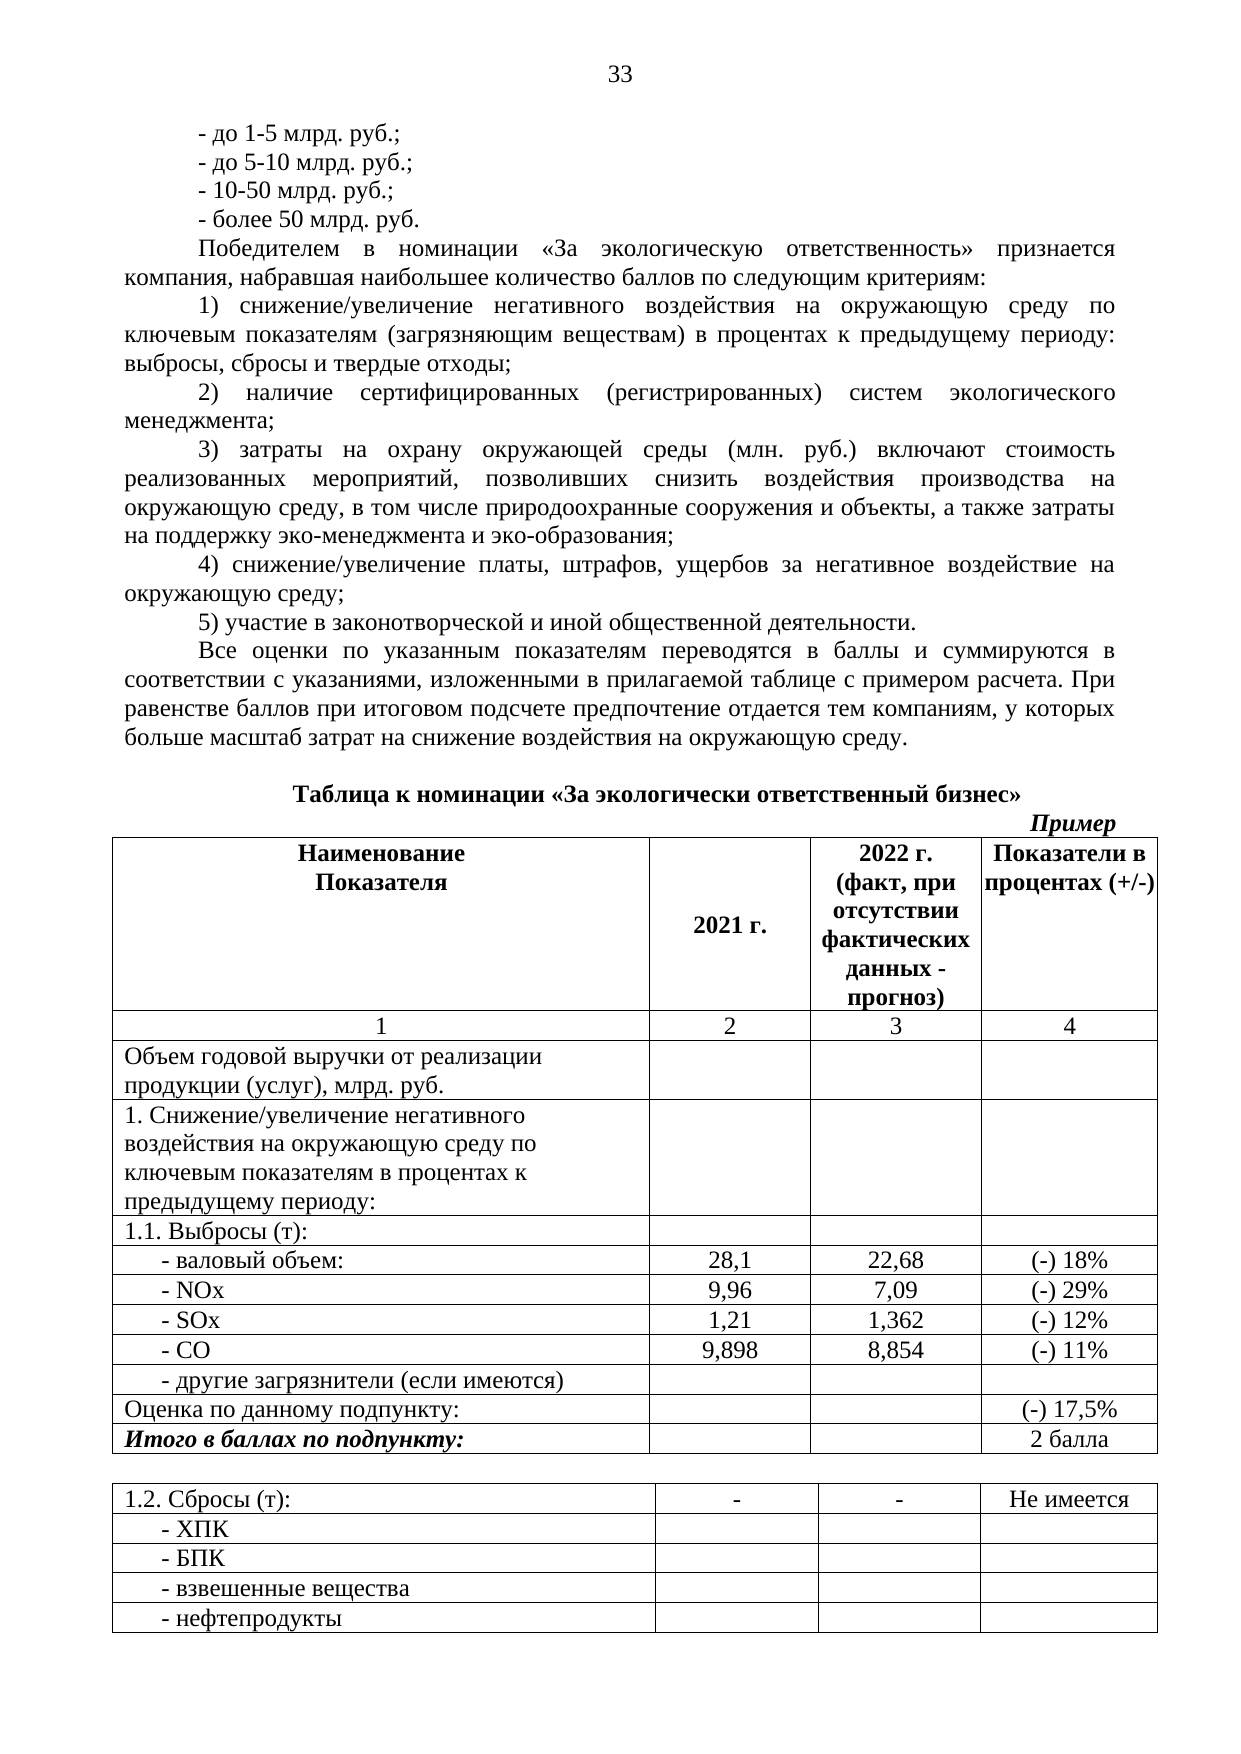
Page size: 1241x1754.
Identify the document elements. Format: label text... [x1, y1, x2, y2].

table_header - [819, 1484, 980, 1513]
table_cell Оценка по данному подпункту: [113, 1395, 649, 1423]
table_cell 1 [113, 1011, 649, 1040]
text Все оценки по указанным показателям переводятся в баллы и суммируются в соответствии с указаниями, изложенными в прилагаемой таблице с примером расчета. При равенстве баллов при итоговом подсчете предпочтение отдается тем компаниям, у которых больше масштаб затрат на снижение воздействия на окружающую среду. [124, 636, 1116, 751]
table_cell [819, 1514, 980, 1542]
table_cell [819, 1603, 980, 1632]
table_cell [982, 1216, 1157, 1244]
table_cell [650, 1041, 810, 1099]
table_cell 1. Снижение/увеличение негативного воздействия на окружающую среду по ключевым показателям в процентах к предыдущему периоду: [113, 1100, 649, 1215]
table_cell - БПК [113, 1544, 655, 1572]
table_cell Объем годовой выручки от реализации продукции (услуг), млрд. руб. [113, 1041, 649, 1099]
table_cell 28,1 [650, 1246, 810, 1274]
text 5) участие в законотворческой и иной общественной деятельности. [124, 607, 1116, 636]
table_cell [811, 1424, 981, 1453]
text Пример [124, 808, 1116, 837]
table_cell 9,96 [650, 1275, 810, 1304]
table_cell - NOx [113, 1275, 649, 1304]
table_cell [982, 1041, 1157, 1099]
table_cell (-) 18% [982, 1246, 1157, 1274]
text - 10-50 млрд. руб.; [124, 176, 1116, 204]
text 2) наличие сертифицированных (регистрированных) систем экологического менеджмента; [124, 377, 1116, 434]
text Победителем в номинации «За экологическую ответственность» признается компания, набравшая наибольшее количество баллов по следующим критериям: [124, 233, 1116, 291]
table_cell [981, 1603, 1157, 1632]
text - до 1-5 млрд. руб.; [124, 118, 1116, 147]
table_cell - взвешенные вещества [113, 1573, 655, 1602]
table_cell 1,362 [811, 1305, 981, 1334]
table_cell [650, 1424, 810, 1453]
table_cell - CO [113, 1335, 649, 1364]
text - более 50 млрд. руб. [124, 204, 1116, 233]
table_cell 1.1. Выбросы (т): [113, 1216, 649, 1244]
table_cell - SOx [113, 1305, 649, 1334]
table_cell (-) 17,5% [982, 1395, 1157, 1423]
table_header Не имеется [981, 1484, 1157, 1513]
table_cell [656, 1514, 818, 1542]
text Таблица к номинации «За экологически ответственный бизнес» [124, 779, 1116, 808]
table_cell [811, 1041, 981, 1099]
table_cell (-) 29% [982, 1275, 1157, 1304]
table_cell 9,898 [650, 1335, 810, 1364]
table_cell [656, 1603, 818, 1632]
table_cell [811, 1365, 981, 1393]
table_cell [811, 1216, 981, 1244]
table_cell [650, 1100, 810, 1215]
table_cell - валовый объем: [113, 1246, 649, 1274]
table_header - [656, 1484, 818, 1513]
text 4) снижение/увеличение платы, штрафов, ущербов за негативное воздействие на окружающую среду; [124, 549, 1116, 607]
table_cell [811, 1395, 981, 1423]
table_cell 7,09 [811, 1275, 981, 1304]
table_cell 8,854 [811, 1335, 981, 1364]
table_cell [981, 1514, 1157, 1542]
table_cell [650, 1216, 810, 1244]
table_cell 3 [811, 1011, 981, 1040]
table_header 2021 г. [650, 838, 810, 1010]
table_cell [811, 1100, 981, 1215]
table_header Наименование Показателя [113, 838, 649, 1010]
table_cell - нефтепродукты [113, 1603, 655, 1632]
table_cell [656, 1573, 818, 1602]
text 3) затраты на охрану окружающей среды (млн. руб.) включают стоимость реализованных мероприятий, позволивших снизить воздействия производства на окружающую среду, в том числе природоохранные сооружения и объекты, а также затраты на поддержку эко-менеджмента и эко-образования; [124, 434, 1116, 549]
table_cell 1,21 [650, 1305, 810, 1334]
table_cell Итого в баллах по подпункту: [113, 1424, 649, 1453]
table_cell [819, 1573, 980, 1602]
table_cell [819, 1544, 980, 1572]
table_header Показатели в процентах (+/-) [982, 838, 1157, 1010]
table_cell [650, 1395, 810, 1423]
table_cell [982, 1100, 1157, 1215]
table_cell [656, 1544, 818, 1572]
table_cell 2 [650, 1011, 810, 1040]
table_cell 22,68 [811, 1246, 981, 1274]
table_header 2022 г. (факт, при отсутствии фактических данных - прогноз) [811, 838, 981, 1010]
table_cell [981, 1544, 1157, 1572]
table_cell - другие загрязнители (если имеются) [113, 1365, 649, 1393]
text 1) снижение/увеличение негативного воздействия на окружающую среду по ключевым показателям (загрязняющим веществам) в процентах к предыдущему периоду: выбросы, сбросы и твердые отходы; [124, 291, 1116, 377]
table_cell [650, 1365, 810, 1393]
table_cell 4 [982, 1011, 1157, 1040]
table_cell - ХПК [113, 1514, 655, 1542]
table_cell 2 балла [982, 1424, 1157, 1453]
table_cell [981, 1573, 1157, 1602]
table_header 1.2. Сбросы (т): [113, 1484, 655, 1513]
table_cell [982, 1365, 1157, 1393]
table_cell (-) 12% [982, 1305, 1157, 1334]
table_cell (-) 11% [982, 1335, 1157, 1364]
text - до 5-10 млрд. руб.; [124, 147, 1116, 176]
